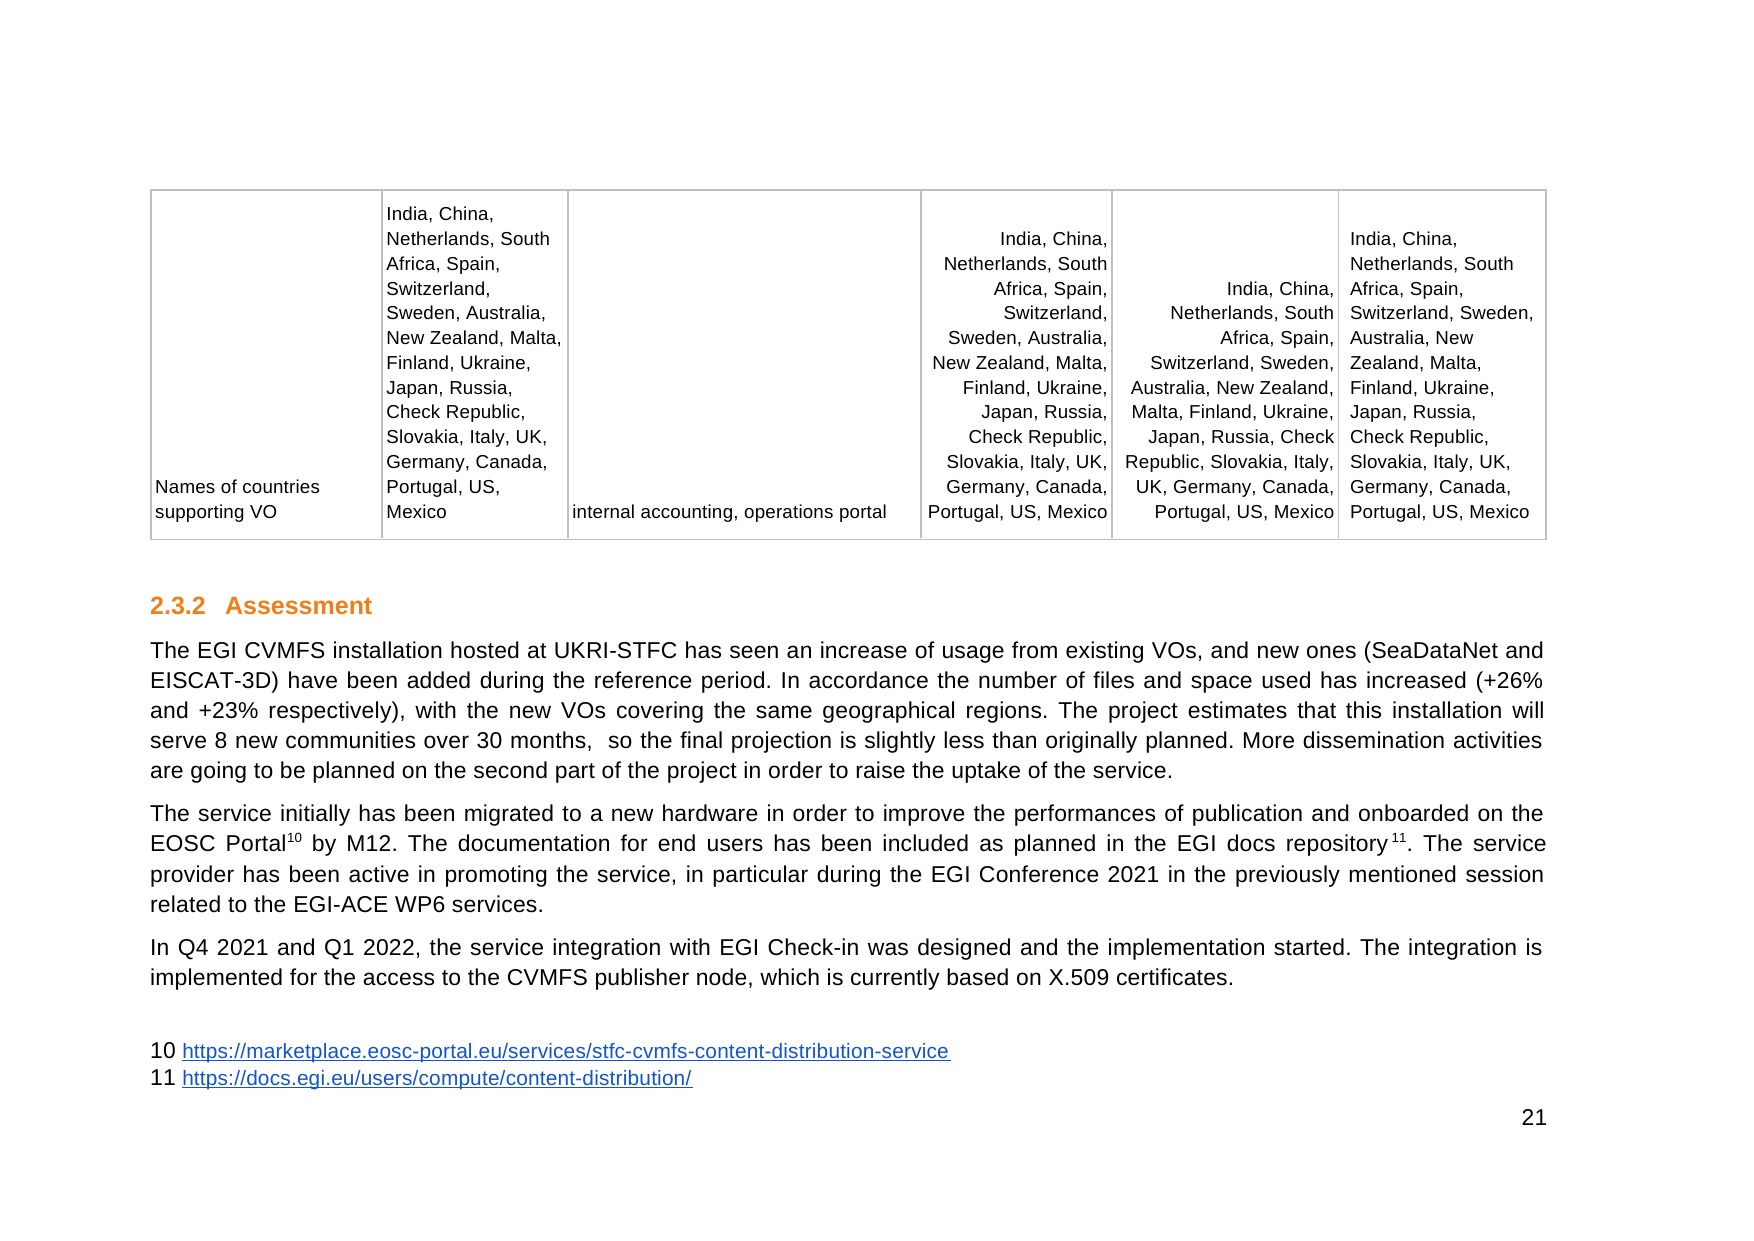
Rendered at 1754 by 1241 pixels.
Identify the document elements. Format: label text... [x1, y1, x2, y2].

table_cell Names of countries supporting VO [152, 191, 381, 538]
subtitle Assessment [150, 591, 1547, 620]
table_cell India, China, Netherlands, South Africa, Spain, Switzerland, Sweden, Australia, New Zealand, Malta, Finland, Ukraine, Japan, Russia, Check Republic, Slovakia, Italy, UK, Germany, Canada, Portugal, US, Mexico [922, 191, 1111, 538]
table_cell India, China, Netherlands, South Africa, Spain, Switzerland, Sweden, Australia, New Zealand, Malta, Finland, Ukraine, Japan, Russia, Check Republic, Slovakia, Italy, UK, Germany, Canada, Portugal, US, Mexico [1113, 191, 1338, 538]
text In Q4 2021 and Q1 2022, the service integration with EGI Check-in was designed and the implementation started. The integration is implemented for the access to the CVMFS publisher node, which is currently based on X.509 certificates. [150, 933, 1547, 990]
text The service initially has been migrated to a new hardware in order to improve the performances of publication and onboarded on the EOSC Portal by M12. The documentation for end users has been included as planned in the EGI docs repository. The service provider has been active in promoting the service, in particular during the EGI Conference 2021 in the previously mentioned session related to the EGI-ACE WP6 services. [150, 800, 1547, 917]
table_cell India, China, Netherlands, South Africa, Spain, Switzerland, Sweden, Australia, New Zealand, Malta, Finland, Ukraine, Japan, Russia, Check Republic, Slovakia, Italy, UK, Germany, Canada, Portugal, US, Mexico [383, 191, 567, 538]
table_cell India, China, Netherlands, South Africa, Spain, Switzerland, Sweden, Australia, New Zealand, Malta, Finland, Ukraine, Japan, Russia, Check Republic, Slovakia, Italy, UK, Germany, Canada, Portugal, US, Mexico [1339, 191, 1545, 538]
text The EGI CVMFS installation hosted at UKRI-STFC has seen an increase of usage from existing VOs, and new ones (SeaDataNet and EISCAT-3D) have been added during the reference period. In accordance the number of files and space used has increased (+26% and +23% respectively), with the new VOs covering the same geographical regions. The project estimates that this installation will serve 8 new communities over 30 months, so the final projection is slightly less than originally planned. More dissemination activities are going to be planned on the second part of the project in order to raise the uptake of the service. [150, 637, 1547, 784]
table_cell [569, 191, 920, 538]
